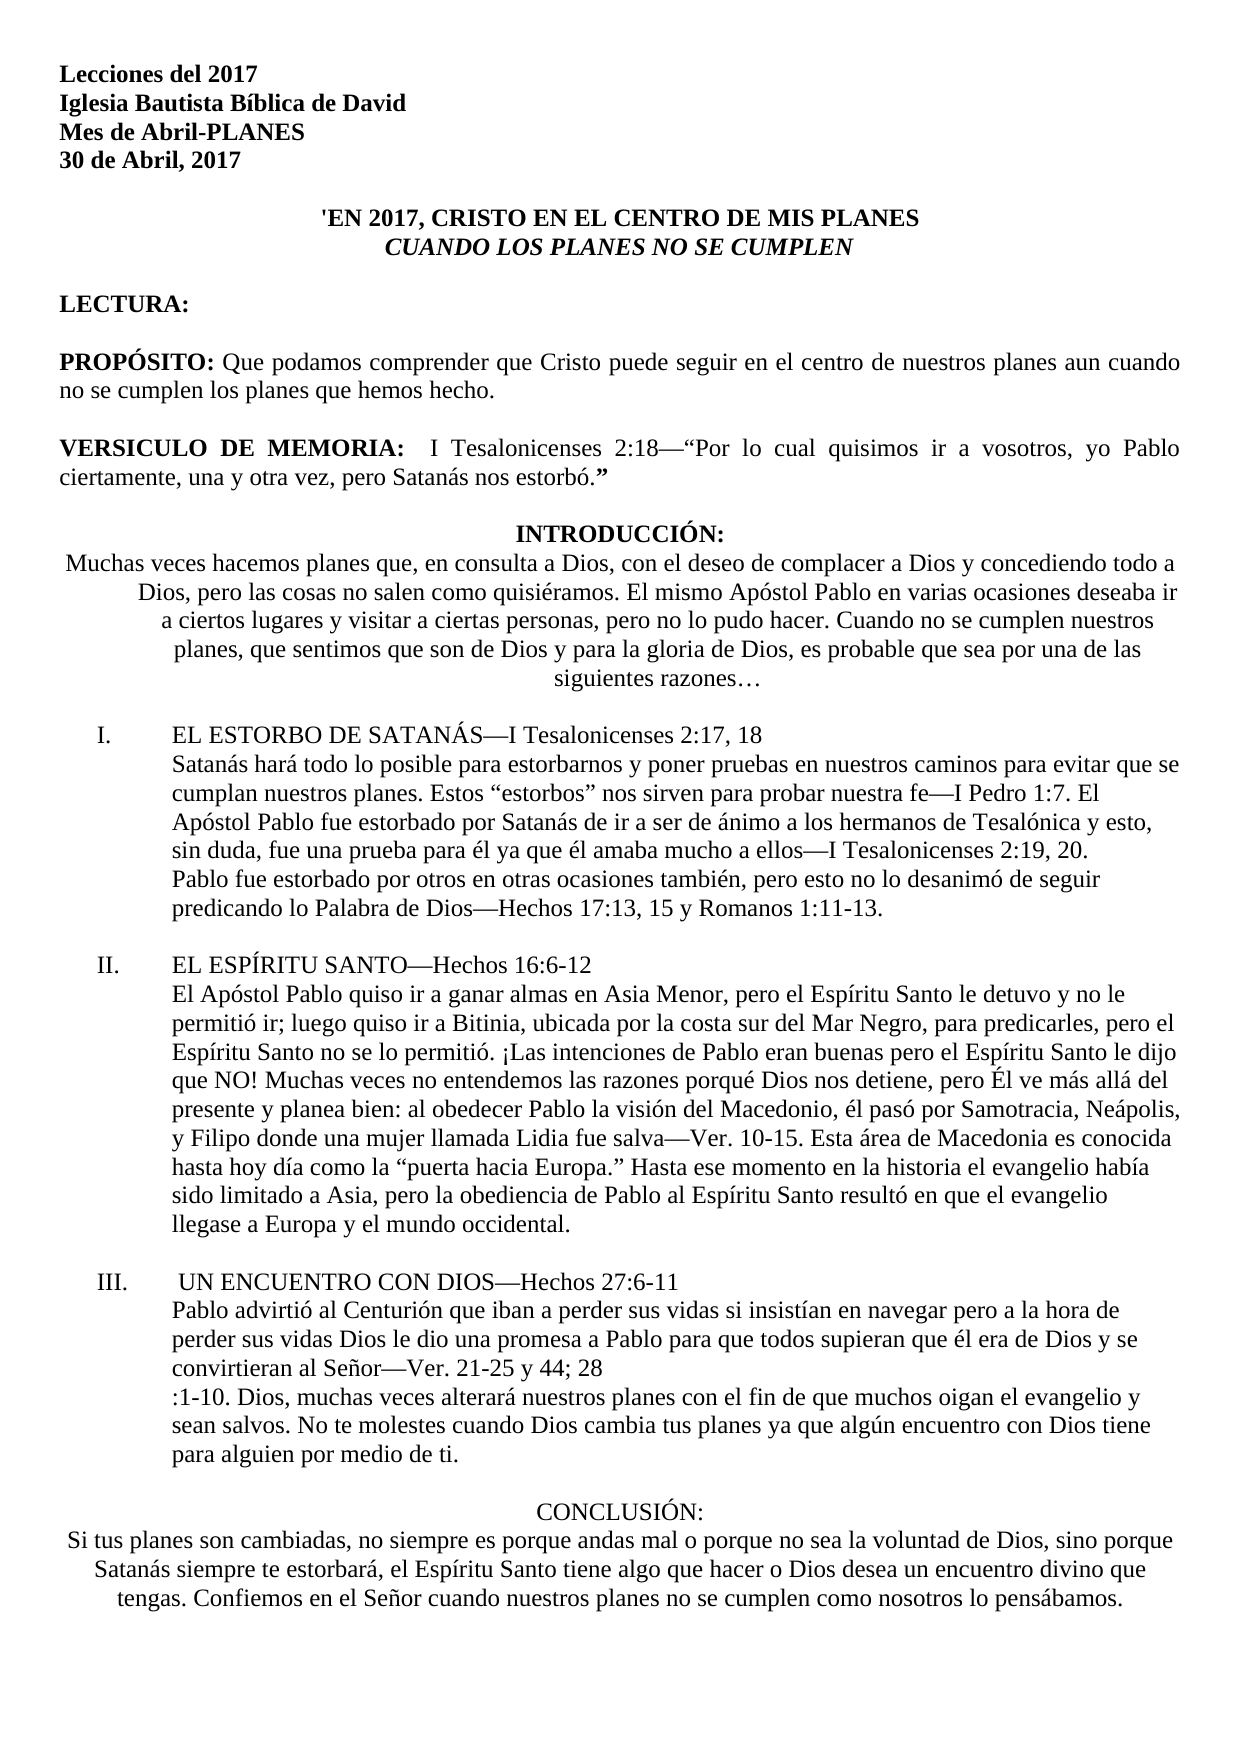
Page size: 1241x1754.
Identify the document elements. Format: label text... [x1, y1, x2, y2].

list Pablo fue estorbado por otros en otras ocasiones también, pero esto no lo desanimó de seguir predicando lo Palabra de Dios—Hechos 17:13, 15 y Romanos 1:11-13. [172, 864, 1181, 922]
title CUANDO LOS PLANES NO SE CUMPLEN [59, 232, 1181, 260]
text LECTURA: [59, 289, 1181, 318]
list EL ESTORBO DE SATANÁS—I Tesalonicenses 2:17, 18 [97, 720, 1181, 749]
text 'EN 2017, CRISTO EN EL CENTRO DE MIS PLANES [59, 203, 1181, 232]
list Pablo advirtió al Centurión que iban a perder sus vidas si insistían en navegar pero a la hora de perder sus vidas Dios le dio una promesa a Pablo para que todos supieran que él era de Dios y se convirtieran al Señor—Ver. 21-25 y 44; 28 [172, 1295, 1181, 1382]
list El Apóstol Pablo quiso ir a ganar almas en Asia Menor, pero el Espíritu Santo le detuvo y no le permitió ir; luego quiso ir a Bitinia, ubicada por la costa sur del Mar Negro, para predicarles, pero el Espíritu Santo no se lo permitió. ¡Las intenciones de Pablo eran buenas pero el Espíritu Santo le dijo que NO! Muchas veces no entendemos las razones porqué Dios nos detiene, pero Él ve más allá del presente y planea bien: al obedecer Pablo la visión del Macedonio, él pasó por Samotracia, Neápolis, y Filipo donde una mujer llamada Lidia fue salva—Ver. 10-15. Esta área de Macedonia es conocida hasta hoy día como la “puerta hacia Europa.” Hasta ese momento en la historia el evangelio había sido limitado a Asia, pero la obediencia de Pablo al Espíritu Santo resultó en que el evangelio llegase a Europa y el mundo occidental. [172, 979, 1181, 1238]
text Muchas veces hacemos planes que, en consulta a Dios, con el deseo de complacer a Dios y concediendo todo a Dios, pero las cosas no salen como quisiéramos. El mismo Apóstol Pablo en varias ocasiones deseaba ir a ciertos lugares y visitar a ciertas personas, pero no lo pudo hacer. Cuando no se cumplen nuestros planes, que sentimos que son de Dios y para la gloria de Dios, es probable que sea por una de las siguientes razones… [59, 548, 1181, 692]
text PROPÓSITO: Que podamos comprender que Cristo puede seguir en el centro de nuestros planes aun cuando no se cumplen los planes que hemos hecho. [59, 347, 1181, 404]
list UN ENCUENTRO CON DIOS—Hechos 27:6-11 [97, 1267, 1181, 1295]
list :1-10. Dios, muchas veces alterará nuestros planes con el fin de que muchos oigan el evangelio y sean salvos. No te molestes cuando Dios cambia tus planes ya que algún encuentro con Dios tiene para alguien por medio de ti. [172, 1382, 1181, 1468]
list EL ESPÍRITU SANTO—Hechos 16:6-12 [97, 950, 1181, 979]
text Lecciones del 2017 Iglesia Bautista Bíblica de David Mes de Abril-PLANES 30 de Abril, 2017 [59, 59, 1181, 203]
list Satanás hará todo lo posible para estorbarnos y poner pruebas en nuestros caminos para evitar que se cumplan nuestros planes. Estos “estorbos” nos sirven para probar nuestra fe—I Pedro 1:7. El Apóstol Pablo fue estorbado por Satanás de ir a ser de ánimo a los hermanos de Tesalónica y esto, sin duda, fue una prueba para él ya que él amaba mucho a ellos—I Tesalonicenses 2:19, 20. [172, 749, 1181, 864]
text VERSICULO DE MEMORIA: I Tesalonicenses 2:18—“Por lo cual quisimos ir a vosotros, yo Pablo ciertamente, una y otra vez, pero Satanás nos estorbó.” [59, 433, 1181, 490]
text Si tus planes son cambiadas, no siempre es porque andas mal o porque no sea la voluntad de Dios, sino porque Satanás siempre te estorbará, el Espíritu Santo tiene algo que hacer o Dios desea un encuentro divino que tengas. Confiemos en el Señor cuando nuestros planes no se cumplen como nosotros lo pensábamos. [59, 1525, 1181, 1612]
text INTRODUCCIÓN: [59, 519, 1181, 548]
text CONCLUSIÓN: [59, 1497, 1181, 1525]
